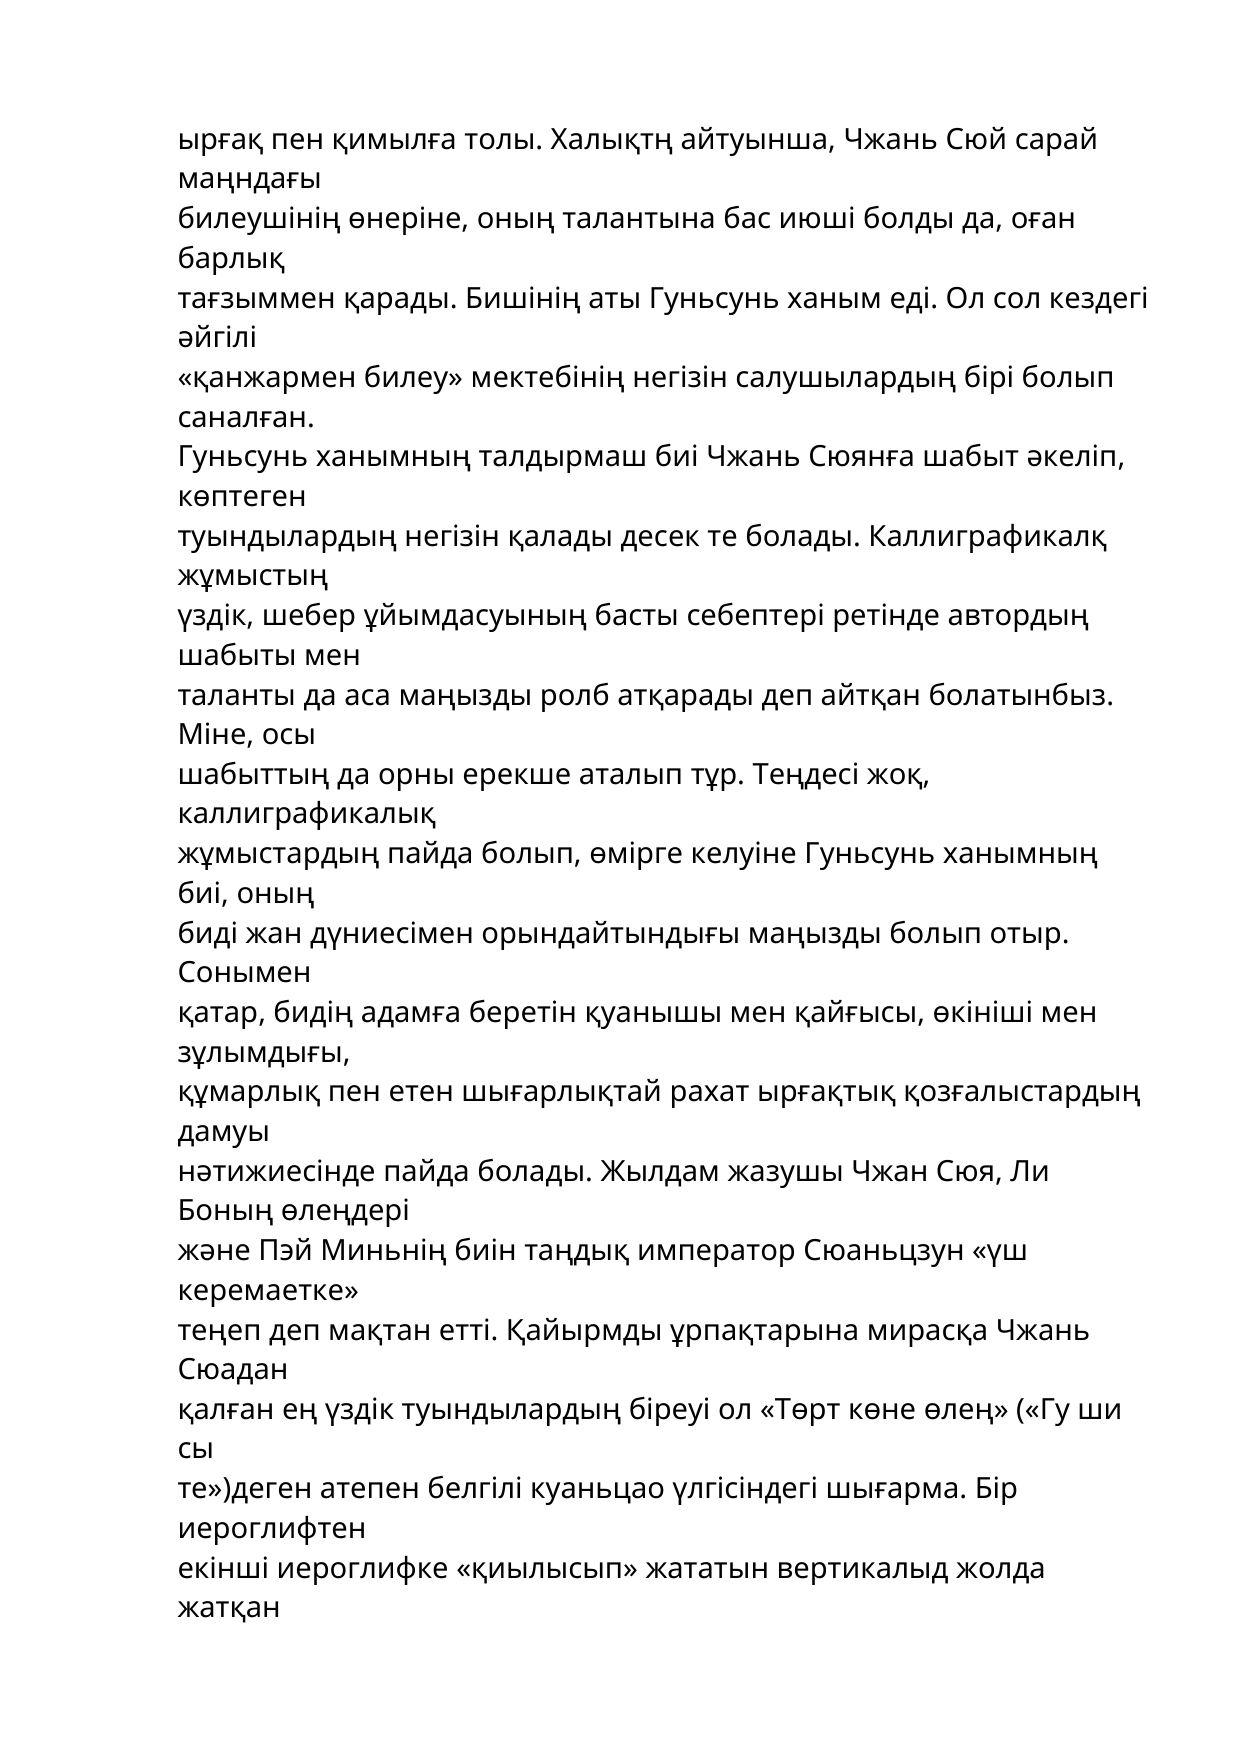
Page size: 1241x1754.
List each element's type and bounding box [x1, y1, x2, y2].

text [177, 118, 1152, 1626]
